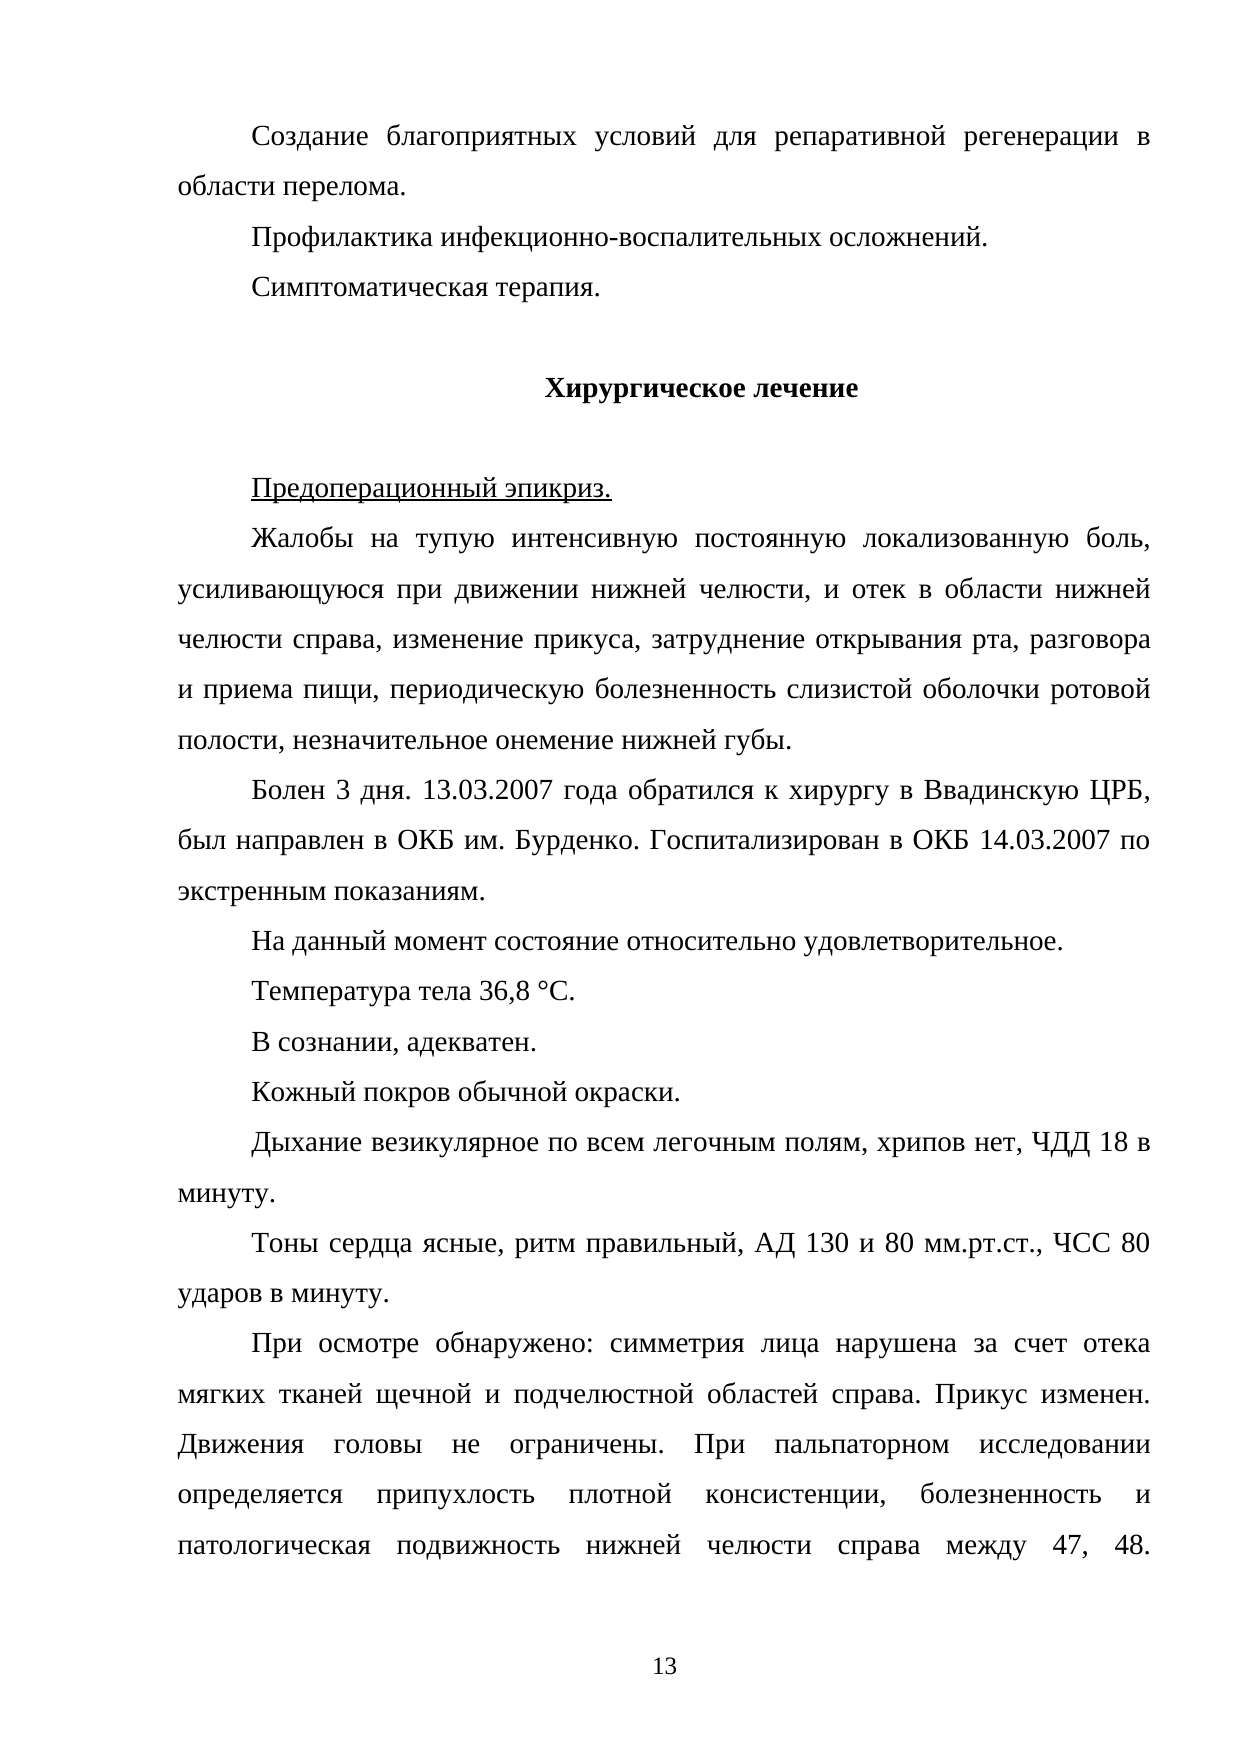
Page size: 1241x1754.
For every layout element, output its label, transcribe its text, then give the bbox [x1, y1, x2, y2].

text Симптоматическая терапия. [177, 269, 1152, 303]
text Температура тела 36,8 °С. [177, 973, 1152, 1007]
text Жалобы на тупую интенсивную постоянную локализованную боль, усиливающуюся при движении нижней челюсти, и отек в области нижней челюсти справа, изменение прикуса, затруднение открывания рта, разговора и приема пищи, периодическую болезненность слизистой оболочки ротовой полости, незначительное онемение нижней губы. [177, 521, 1152, 755]
text Дыхание везикулярное по всем легочным полям, хрипов нет, ЧДД 18 в минуту. [177, 1124, 1152, 1208]
text Создание благоприятных условий для репаративной регенерации в области перелома. [177, 118, 1152, 202]
text Хирургическое лечение [177, 370, 1152, 403]
text На данный момент состояние относительно удовлетворительное. [177, 923, 1152, 957]
text Кожный покров обычной окраски. [177, 1074, 1152, 1108]
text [177, 1326, 1152, 1560]
text Тоны сердца ясные, ритм правильный, АД 130 и 80 мм.рт.ст., ЧСС 80 ударов в минуту. [177, 1225, 1152, 1309]
text Болен 3 дня. 13.03.2007 года обратился к хирургу в Ввадинскую ЦРБ, был направлен в ОКБ им. Бурденко. Госпитализирован в ОКБ 14.03.2007 по экстренным показаниям. [177, 772, 1152, 906]
text Предоперационный эпикриз. [177, 470, 1152, 504]
text Профилактика инфекционно-воспалительных осложнений. [177, 219, 1152, 252]
text В сознании, адекватен. [177, 1024, 1152, 1057]
